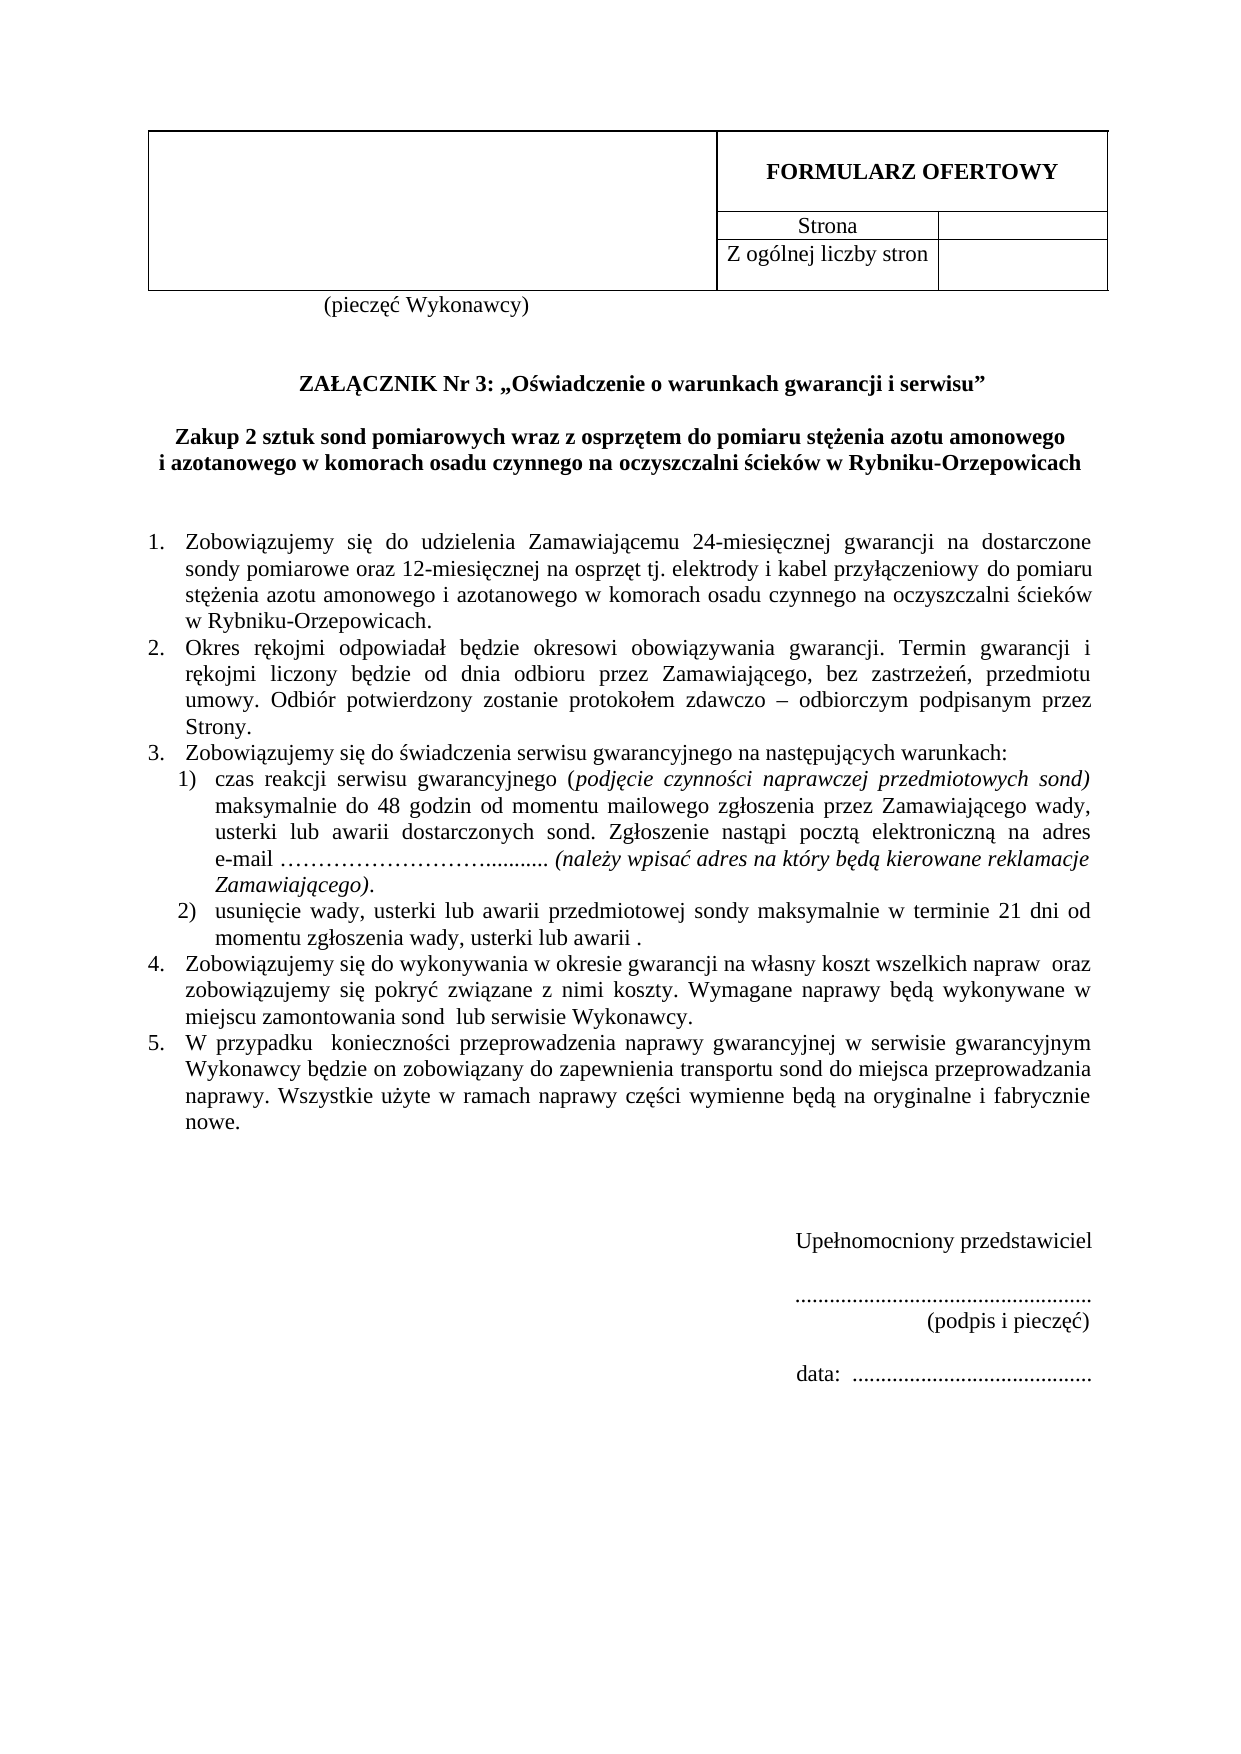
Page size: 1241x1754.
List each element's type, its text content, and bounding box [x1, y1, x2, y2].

text (podpis i pieczęć) [590, 1307, 1092, 1334]
table_header [149, 132, 716, 289]
list Zobowiązujemy się do wykonywania w okresie gwarancji na własny koszt wszelkich napraw oraz zobowiązujemy się pokryć związane z nimi koszty. Wymagane naprawy będą wykonywane w miejscu zamontowania sond lub serwisie Wykonawcy. [148, 950, 1092, 1029]
table_cell [939, 212, 1107, 238]
list czas reakcji serwisu gwarancyjnego (podjęcie czynności naprawczej przedmiotowych sond) maksymalnie do 48 godzin od momentu mailowego zgłoszenia przez Zamawiającego wady, usterki lub awarii dostarczonych sond. Zgłoszenie nastąpi pocztą elektroniczną na adres e-mail ………………………........... (należy wpisać adres na który będą kierowane reklamacje Zamawiającego). [177, 766, 1092, 897]
table_cell Z ogólnej liczby stron [718, 240, 938, 289]
text (pieczęć Wykonawcy) [295, 291, 1092, 317]
table_cell Strona [718, 212, 938, 238]
list W przypadku konieczności przeprowadzenia naprawy gwarancyjnej w serwisie gwarancyjnym Wykonawcy będzie on zobowiązany do zapewnienia transportu sond do miejsca przeprowadzania naprawy. Wszystkie użyte w ramach naprawy części wymienne będą na oryginalne i fabrycznie nowe. [148, 1029, 1092, 1134]
text Upełnomocniony przedstawiciel [148, 1227, 1092, 1253]
title Zakup 2 sztuk sond pomiarowych wraz z osprzętem do pomiaru stężenia azotu amonowego i azotanowego w komorach osadu czynnego na oczyszczalni ścieków w Rybniku-Orzepowicach [148, 423, 1092, 476]
table_cell [939, 240, 1107, 289]
text data: .......................................... [148, 1360, 1092, 1386]
table_header FORMULARZ OFERTOWY [718, 132, 1107, 211]
list Zobowiązujemy się do udzielenia Zamawiającemu 24-miesięcznej gwarancji na dostarczone sondy pomiarowe oraz 12-miesięcznej na osprzęt tj. elektrody i kabel przyłączeniowy do pomiaru stężenia azotu amonowego i azotanowego w komorach osadu czynnego na oczyszczalni ścieków w Rybniku-Orzepowicach. [148, 528, 1092, 634]
text .................................................... [148, 1281, 1092, 1307]
list Okres rękojmi odpowiadał będzie okresowi obowiązywania gwarancji. Termin gwarancji i rękojmi liczony będzie od dnia odbioru przez Zamawiającego, bez zastrzeżeń, przedmiotu umowy. Odbiór potwierdzony zostanie protokołem zdawczo – odbiorczym podpisanym przez Strony. [148, 634, 1092, 739]
text ZAŁĄCZNIK Nr 3: „Oświadczenie o warunkach gwarancji i serwisu” [192, 370, 1092, 397]
list Zobowiązujemy się do świadczenia serwisu gwarancyjnego na następujących warunkach: [148, 739, 1092, 766]
list usunięcie wady, usterki lub awarii przedmiotowej sondy maksymalnie w terminie 21 dni od momentu zgłoszenia wady, usterki lub awarii . [177, 897, 1092, 950]
